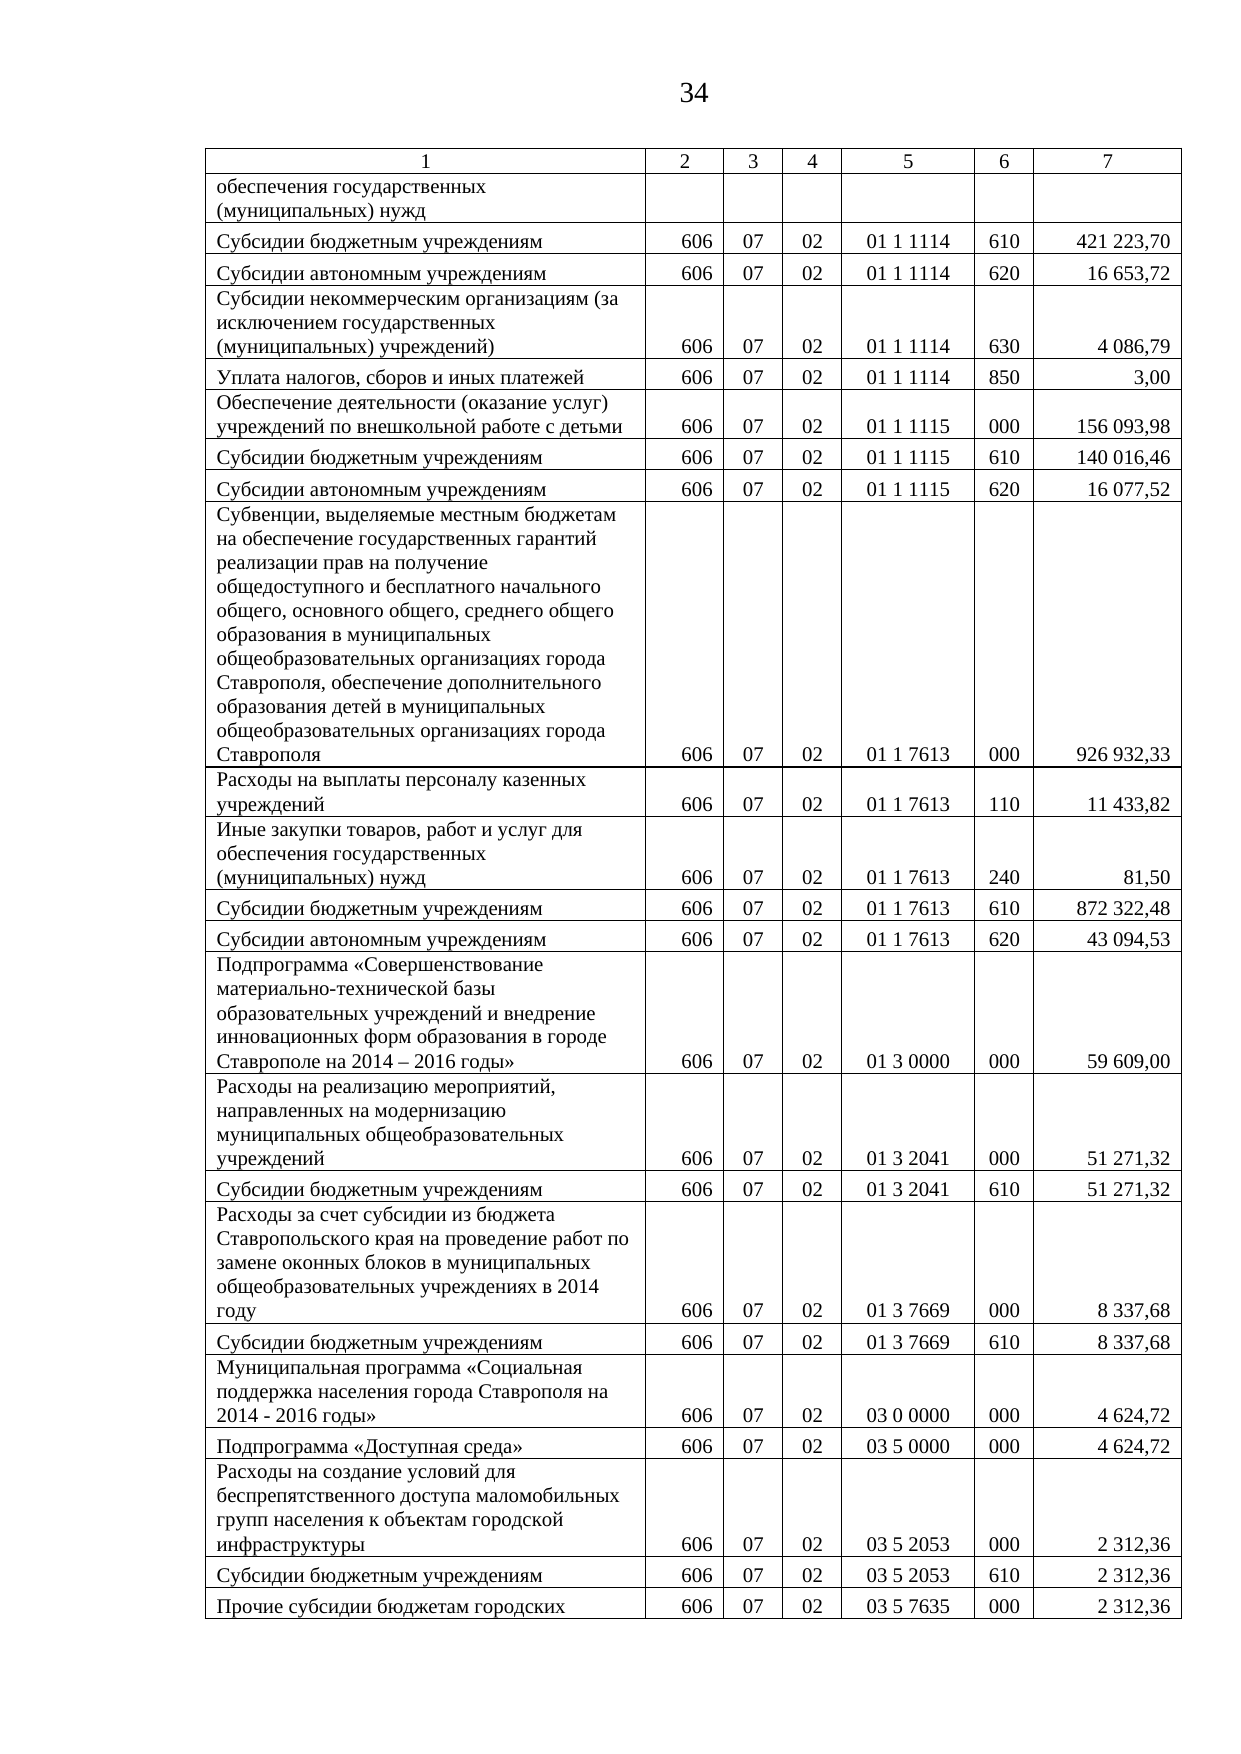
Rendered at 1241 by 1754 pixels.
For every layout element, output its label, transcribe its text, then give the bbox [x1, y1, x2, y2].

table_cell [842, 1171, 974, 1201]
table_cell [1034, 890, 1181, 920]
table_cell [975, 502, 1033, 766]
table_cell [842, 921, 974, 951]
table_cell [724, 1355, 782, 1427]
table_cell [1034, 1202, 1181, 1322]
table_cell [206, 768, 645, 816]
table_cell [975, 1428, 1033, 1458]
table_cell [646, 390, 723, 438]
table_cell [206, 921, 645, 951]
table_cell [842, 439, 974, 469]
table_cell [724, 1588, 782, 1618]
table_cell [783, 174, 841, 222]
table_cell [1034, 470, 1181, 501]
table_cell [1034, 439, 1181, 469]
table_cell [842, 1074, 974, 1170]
table_header 2 [646, 149, 723, 173]
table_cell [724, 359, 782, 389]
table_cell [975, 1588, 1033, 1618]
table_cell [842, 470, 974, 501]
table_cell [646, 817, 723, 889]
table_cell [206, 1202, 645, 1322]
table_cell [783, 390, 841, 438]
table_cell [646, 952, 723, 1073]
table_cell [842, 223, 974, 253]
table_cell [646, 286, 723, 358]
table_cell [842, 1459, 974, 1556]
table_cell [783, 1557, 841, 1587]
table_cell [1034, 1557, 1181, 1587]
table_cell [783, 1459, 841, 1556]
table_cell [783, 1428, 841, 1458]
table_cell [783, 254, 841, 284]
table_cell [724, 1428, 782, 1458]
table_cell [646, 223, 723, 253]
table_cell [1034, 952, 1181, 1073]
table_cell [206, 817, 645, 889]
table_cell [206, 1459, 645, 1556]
table_header 7 [1034, 149, 1181, 173]
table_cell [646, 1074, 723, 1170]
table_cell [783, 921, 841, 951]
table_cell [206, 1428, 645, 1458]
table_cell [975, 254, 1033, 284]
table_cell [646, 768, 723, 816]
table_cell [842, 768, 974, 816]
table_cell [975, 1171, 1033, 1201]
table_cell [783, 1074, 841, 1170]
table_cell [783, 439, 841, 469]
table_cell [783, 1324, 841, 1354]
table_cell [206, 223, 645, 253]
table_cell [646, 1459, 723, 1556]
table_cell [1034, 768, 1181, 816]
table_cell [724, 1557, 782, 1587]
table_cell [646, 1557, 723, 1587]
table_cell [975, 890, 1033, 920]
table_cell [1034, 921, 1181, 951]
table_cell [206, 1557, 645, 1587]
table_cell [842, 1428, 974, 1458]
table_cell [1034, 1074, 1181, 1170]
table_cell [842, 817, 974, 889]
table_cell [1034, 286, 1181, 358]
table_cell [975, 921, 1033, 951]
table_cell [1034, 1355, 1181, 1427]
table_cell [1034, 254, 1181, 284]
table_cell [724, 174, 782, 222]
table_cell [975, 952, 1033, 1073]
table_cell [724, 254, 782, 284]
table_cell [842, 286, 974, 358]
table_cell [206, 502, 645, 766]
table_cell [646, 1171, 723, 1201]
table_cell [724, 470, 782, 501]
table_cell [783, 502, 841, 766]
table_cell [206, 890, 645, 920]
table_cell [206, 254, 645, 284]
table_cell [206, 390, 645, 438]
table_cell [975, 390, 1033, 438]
table_header 1 [206, 149, 645, 173]
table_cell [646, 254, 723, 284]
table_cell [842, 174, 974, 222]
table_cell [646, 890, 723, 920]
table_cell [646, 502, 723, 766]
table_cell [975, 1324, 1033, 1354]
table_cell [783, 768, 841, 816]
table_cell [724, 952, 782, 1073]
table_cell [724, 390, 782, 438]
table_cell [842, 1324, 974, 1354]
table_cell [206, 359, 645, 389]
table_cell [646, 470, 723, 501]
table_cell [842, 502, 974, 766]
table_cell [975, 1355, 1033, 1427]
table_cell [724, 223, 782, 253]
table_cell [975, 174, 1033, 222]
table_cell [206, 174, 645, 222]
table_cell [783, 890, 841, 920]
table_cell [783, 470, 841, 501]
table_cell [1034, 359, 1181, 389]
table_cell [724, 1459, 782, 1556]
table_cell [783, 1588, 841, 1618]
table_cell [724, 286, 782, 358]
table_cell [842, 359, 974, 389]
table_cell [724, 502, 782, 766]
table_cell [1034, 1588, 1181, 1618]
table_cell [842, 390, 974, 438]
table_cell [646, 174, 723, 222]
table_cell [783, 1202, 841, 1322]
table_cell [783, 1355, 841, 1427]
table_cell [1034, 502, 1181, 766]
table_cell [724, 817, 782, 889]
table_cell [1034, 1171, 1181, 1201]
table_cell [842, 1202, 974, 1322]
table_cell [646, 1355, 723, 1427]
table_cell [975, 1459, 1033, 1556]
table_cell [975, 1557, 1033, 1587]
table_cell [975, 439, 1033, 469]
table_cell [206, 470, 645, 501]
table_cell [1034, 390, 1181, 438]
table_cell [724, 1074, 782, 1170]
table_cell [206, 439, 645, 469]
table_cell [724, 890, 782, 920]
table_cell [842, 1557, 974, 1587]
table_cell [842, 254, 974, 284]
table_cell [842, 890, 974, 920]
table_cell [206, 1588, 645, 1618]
table_header 6 [975, 149, 1033, 173]
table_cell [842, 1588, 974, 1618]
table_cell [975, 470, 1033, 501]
table_header 4 [783, 149, 841, 173]
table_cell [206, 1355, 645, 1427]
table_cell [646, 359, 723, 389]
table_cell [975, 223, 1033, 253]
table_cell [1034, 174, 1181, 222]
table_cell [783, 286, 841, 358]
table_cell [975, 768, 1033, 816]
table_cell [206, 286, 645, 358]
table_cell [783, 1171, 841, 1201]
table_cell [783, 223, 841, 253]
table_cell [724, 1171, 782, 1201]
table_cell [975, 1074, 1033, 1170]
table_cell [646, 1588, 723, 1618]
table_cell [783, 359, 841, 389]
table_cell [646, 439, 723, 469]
table_header 3 [724, 149, 782, 173]
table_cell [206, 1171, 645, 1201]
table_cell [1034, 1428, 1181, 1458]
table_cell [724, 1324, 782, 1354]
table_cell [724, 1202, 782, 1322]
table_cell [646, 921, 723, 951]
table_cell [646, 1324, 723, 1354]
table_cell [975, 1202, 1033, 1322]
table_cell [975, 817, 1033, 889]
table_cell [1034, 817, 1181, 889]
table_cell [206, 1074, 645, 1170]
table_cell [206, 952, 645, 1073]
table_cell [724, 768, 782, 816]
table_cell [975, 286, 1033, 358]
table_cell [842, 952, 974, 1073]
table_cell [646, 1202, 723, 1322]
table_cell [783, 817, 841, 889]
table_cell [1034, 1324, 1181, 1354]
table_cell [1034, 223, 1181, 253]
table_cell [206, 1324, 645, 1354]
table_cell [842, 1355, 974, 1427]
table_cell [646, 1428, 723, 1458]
table_header 5 [842, 149, 974, 173]
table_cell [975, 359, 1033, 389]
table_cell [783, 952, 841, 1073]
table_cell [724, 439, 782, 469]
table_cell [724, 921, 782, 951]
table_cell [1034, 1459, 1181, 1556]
